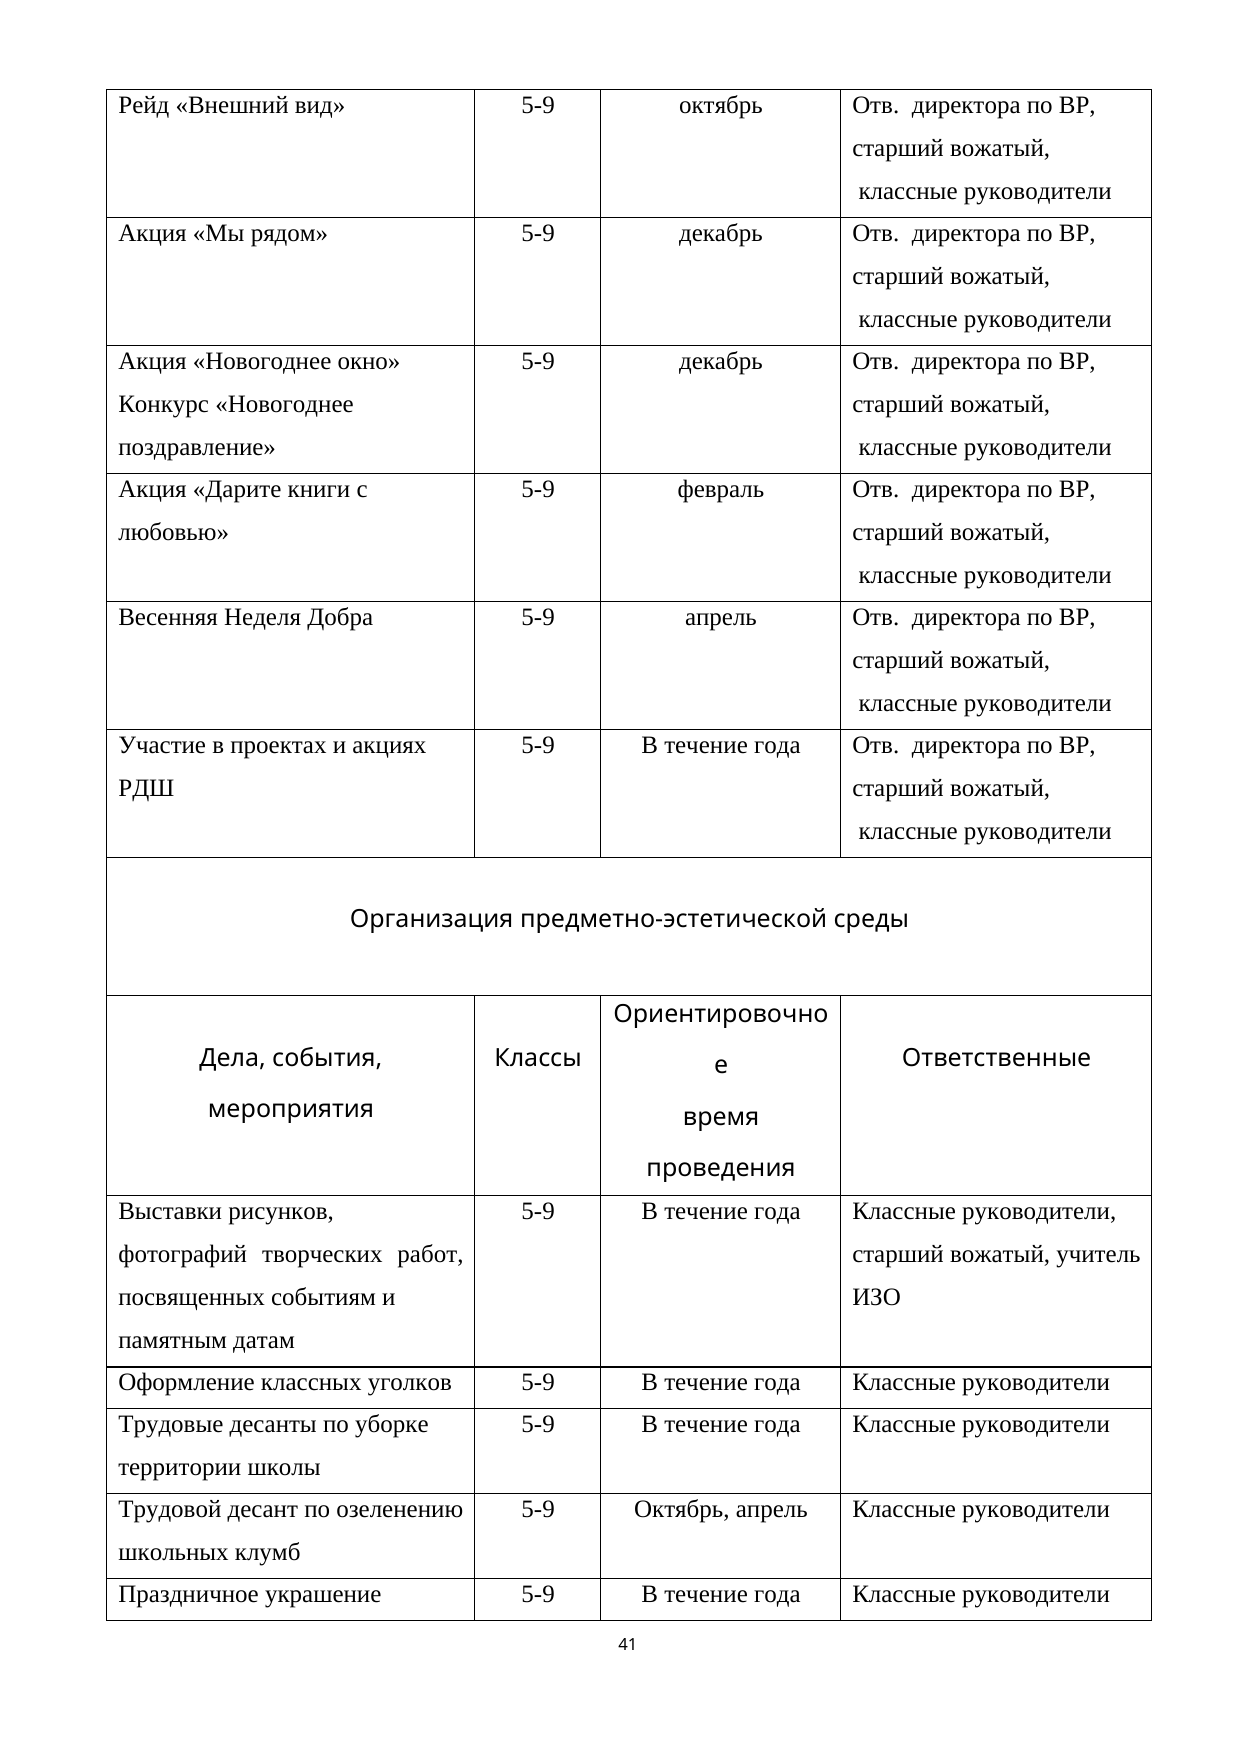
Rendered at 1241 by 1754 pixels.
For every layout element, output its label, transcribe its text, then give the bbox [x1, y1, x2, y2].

table_cell 5-9 [475, 1409, 600, 1493]
table_cell 5-9 [475, 1494, 600, 1578]
table_cell Трудовые десанты по уборке территории школы [107, 1409, 474, 1493]
table_cell 5-9 [475, 602, 600, 729]
table_cell Ответственные [841, 996, 1151, 1195]
table_cell Классные руководители, старший вожатый, учитель ИЗО [841, 1196, 1151, 1366]
table_cell Классные руководители [841, 1494, 1151, 1578]
table_cell 5-9 [475, 1368, 600, 1408]
table_cell В течение года [601, 1579, 840, 1620]
table_cell Ориентировочное время проведения [601, 996, 840, 1195]
table_cell декабрь [601, 346, 840, 473]
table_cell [841, 90, 1151, 217]
table_cell Участие в проектах и акциях РДШ [107, 730, 474, 857]
table_cell В течение года [601, 1409, 840, 1493]
table_cell декабрь [601, 218, 840, 345]
table_cell 5-9 [475, 730, 600, 857]
table_cell Отв. директора по ВР, старший вожатый, классные руководители [841, 474, 1151, 601]
table_cell В течение года [601, 730, 840, 857]
table_cell Акция «Новогоднее окно» Конкурс «Новогоднее поздравление» [107, 346, 474, 473]
table_cell 5-9 [475, 90, 600, 217]
table_cell Дела, события, мероприятия [107, 996, 474, 1195]
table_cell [841, 1579, 1151, 1620]
table_cell 5-9 [475, 1579, 600, 1620]
table_cell Весенняя Неделя Добра [107, 602, 474, 729]
table_cell Организация предметно-эстетической среды [107, 858, 1151, 995]
table_cell Октябрь, апрель [601, 1494, 840, 1578]
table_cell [107, 1579, 474, 1620]
table_cell 5-9 [475, 218, 600, 345]
table_cell октябрь [601, 90, 840, 217]
table_cell Рейд «Внешний вид» [107, 90, 474, 217]
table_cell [841, 218, 1151, 345]
table_cell Классы [475, 996, 600, 1195]
table_cell Классные руководители [841, 1409, 1151, 1493]
table_cell Выставки рисунков, фотографий творческих работ, посвященных событиям и памятным датам [107, 1196, 474, 1366]
table_cell 5-9 [475, 474, 600, 601]
table_cell Отв. директора по ВР, старший вожатый, классные руководители [841, 730, 1151, 857]
table_cell Акция «Дарите книги с любовью» [107, 474, 474, 601]
table_cell февраль [601, 474, 840, 601]
table_cell 5-9 [475, 1196, 600, 1366]
table_cell Отв. директора по ВР, старший вожатый, классные руководители [841, 602, 1151, 729]
table_cell Оформление классных уголков [107, 1368, 474, 1408]
table_cell Классные руководители [841, 1368, 1151, 1408]
table_cell Трудовой десант по озеленению школьных клумб [107, 1494, 474, 1578]
table_cell апрель [601, 602, 840, 729]
table_cell В течение года [601, 1196, 840, 1366]
table_cell Акция «Мы рядом» [107, 218, 474, 345]
table_cell Отв. директора по ВР, старший вожатый, классные руководители [841, 346, 1151, 473]
table_cell 5-9 [475, 346, 600, 473]
table_cell В течение года [601, 1368, 840, 1408]
